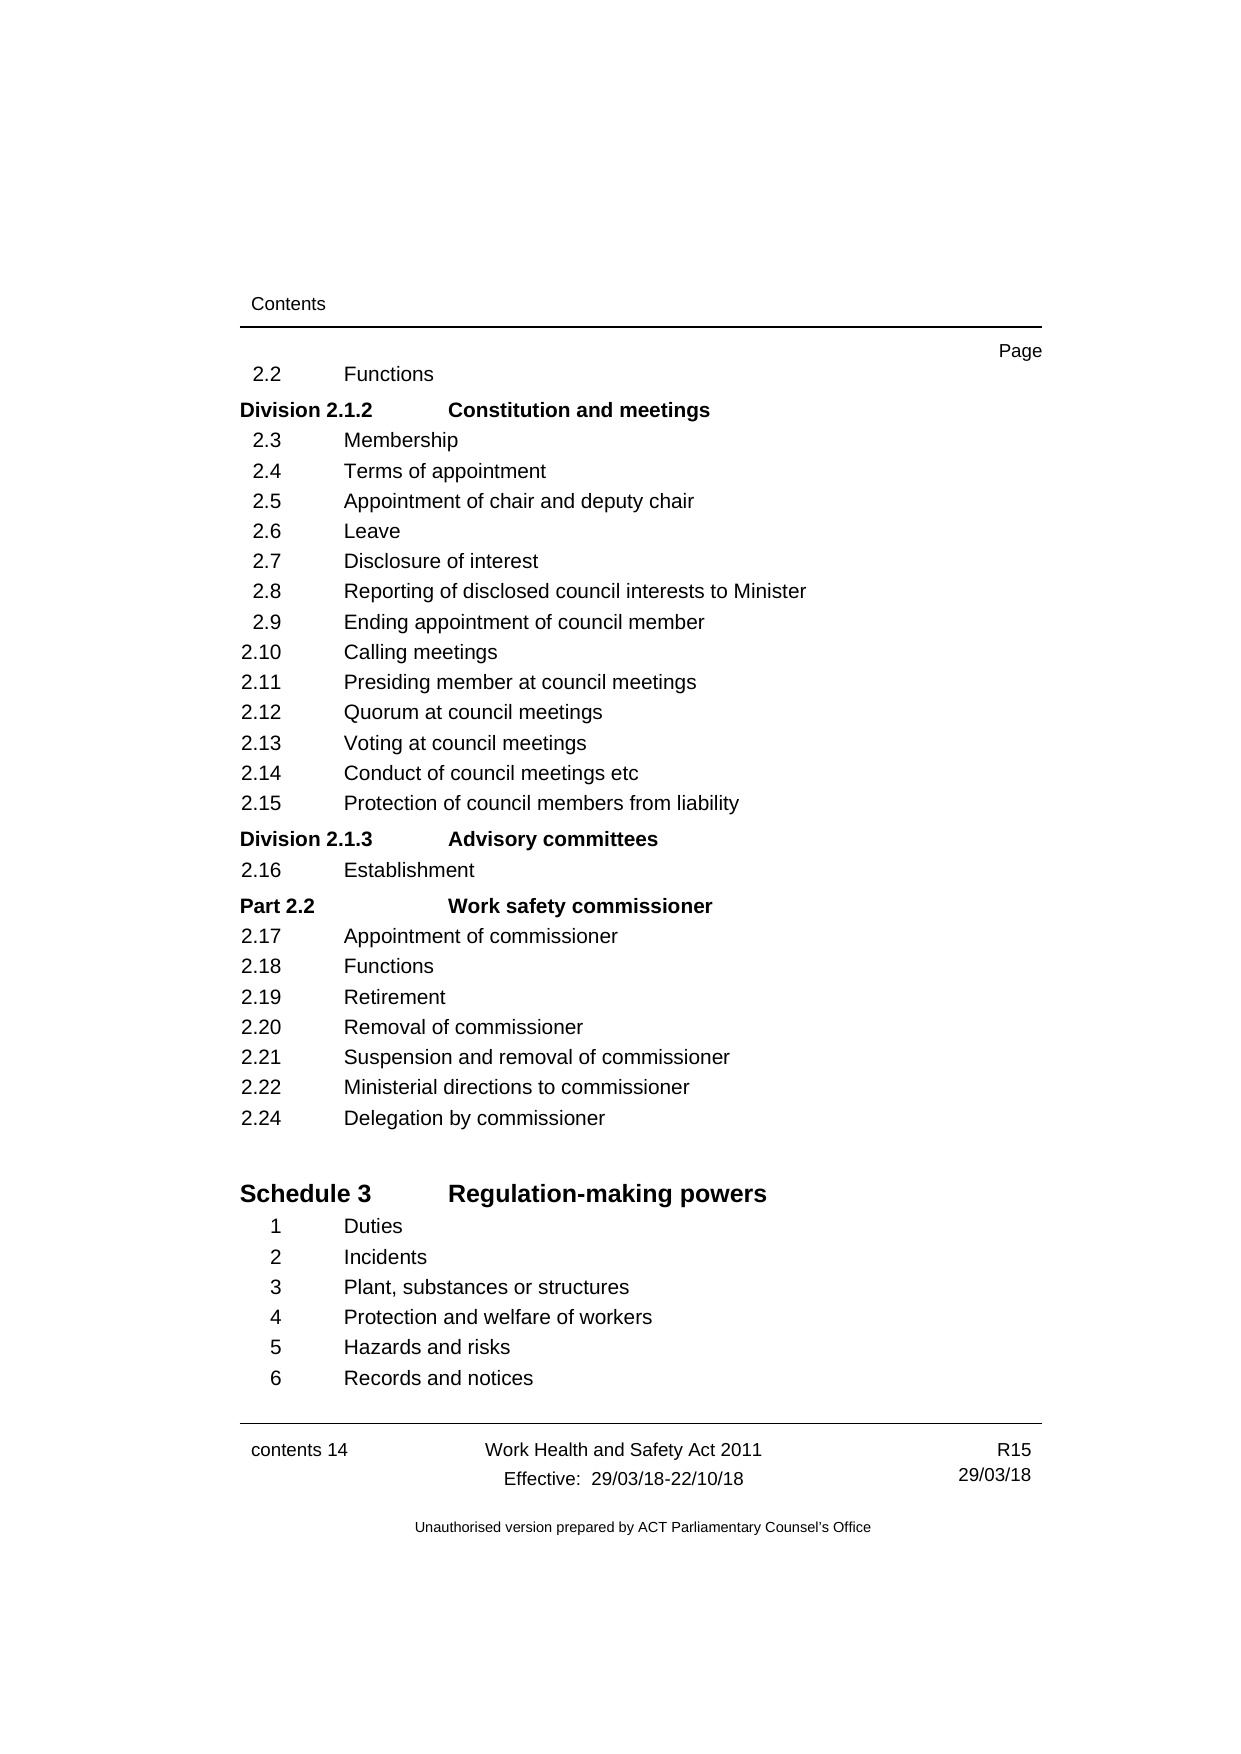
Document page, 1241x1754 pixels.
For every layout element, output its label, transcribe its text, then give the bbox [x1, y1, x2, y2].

text 2.20 Removal of commissioner 200 [239, 1015, 996, 1039]
text 2.12 Quorum at council meetings 197 [239, 700, 996, 724]
text 2.8 Reporting of disclosed council interests to Minister 194 [239, 579, 996, 603]
text 2 Incidents 202 [239, 1244, 996, 1268]
text 2.2 Functions 189 [239, 362, 996, 386]
text 3 Plant, substances or structures 203 [239, 1275, 996, 1299]
text 2.5 Appointment of chair and deputy chair 192 [239, 489, 996, 513]
text Schedule 3 Regulation-making powers 202 [239, 1179, 996, 1208]
text 2.22 Ministerial directions to commissioner 201 [239, 1075, 996, 1099]
text 2.15 Protection of council members from liability 198 [239, 791, 996, 815]
text 2.7 Disclosure of interest 192 [239, 549, 996, 573]
text 2.14 Conduct of council meetings etc 197 [239, 761, 996, 784]
text 2.21 Suspension and removal of commissioner 200 [239, 1045, 996, 1069]
text 2.3 Membership 191 [239, 428, 996, 452]
text Division 2.1.2 Constitution and meetings 191 [239, 398, 996, 422]
text 2.19 Retirement 200 [239, 984, 996, 1008]
text 2.6 Leave 192 [239, 519, 996, 543]
text Part 2.2 Work safety commissioner 199 [239, 894, 996, 918]
text Division 2.1.3 Advisory committees 198 [239, 827, 996, 851]
text 2.16 Establishment 198 [239, 857, 996, 881]
text 2.13 Voting at council meetings 197 [239, 730, 996, 754]
text 2.11 Presiding member at council meetings 196 [239, 670, 996, 694]
text 2.4 Terms of appointment 191 [239, 458, 996, 482]
text 6 Records and notices 204 [239, 1365, 996, 1389]
text 2.24 Delegation by commissioner 201 [239, 1105, 996, 1129]
text 2.9 Ending appointment of council member 195 [239, 609, 996, 633]
text 5 Hazards and risks 203 [239, 1335, 996, 1359]
text 2.18 Functions 199 [239, 954, 996, 978]
text 4 Protection and welfare of workers 203 [239, 1305, 996, 1329]
text 1 Duties 202 [239, 1214, 996, 1238]
text 2.17 Appointment of commissioner 199 [239, 924, 996, 948]
text 2.10 Calling meetings 196 [239, 640, 996, 664]
